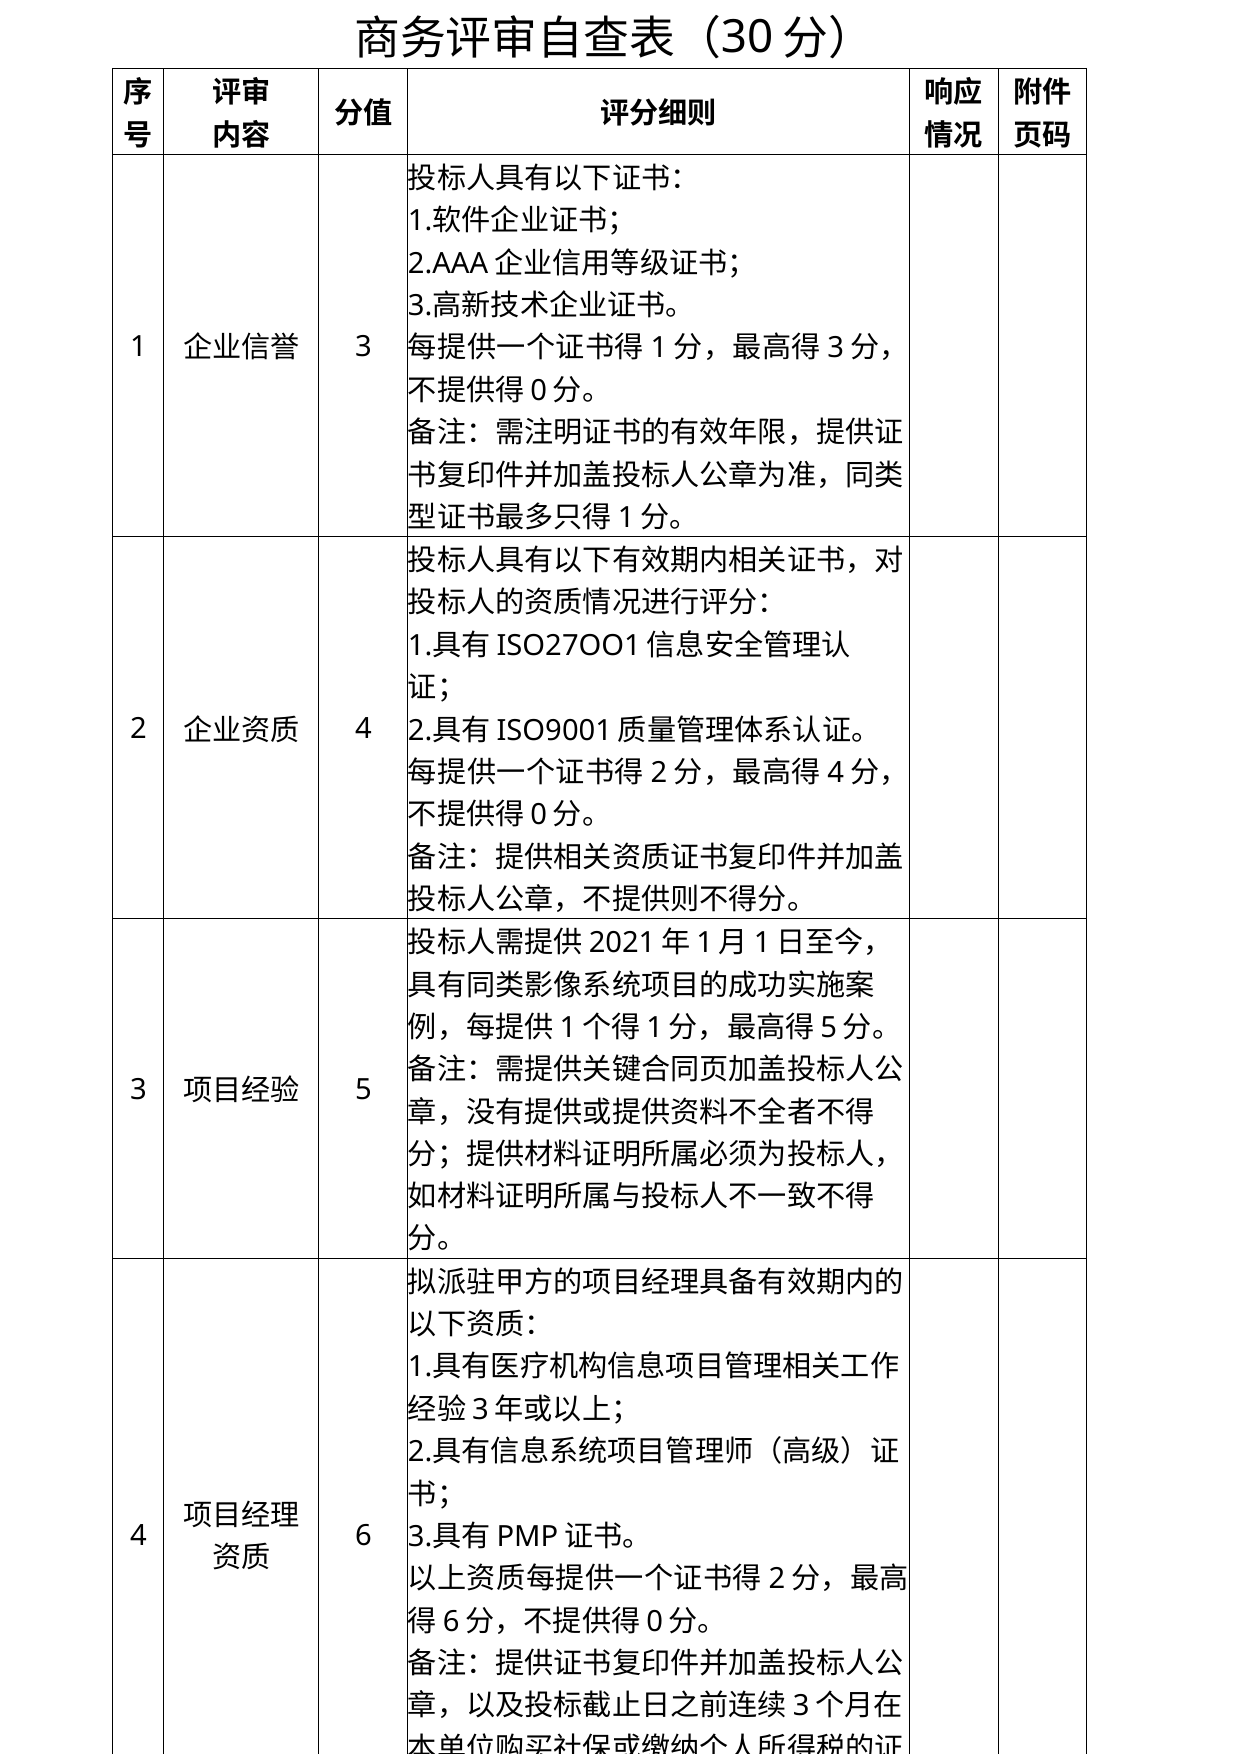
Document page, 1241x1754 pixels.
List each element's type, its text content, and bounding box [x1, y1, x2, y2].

table_header 商务评审自查表（30分） [111, 0, 1117, 1754]
